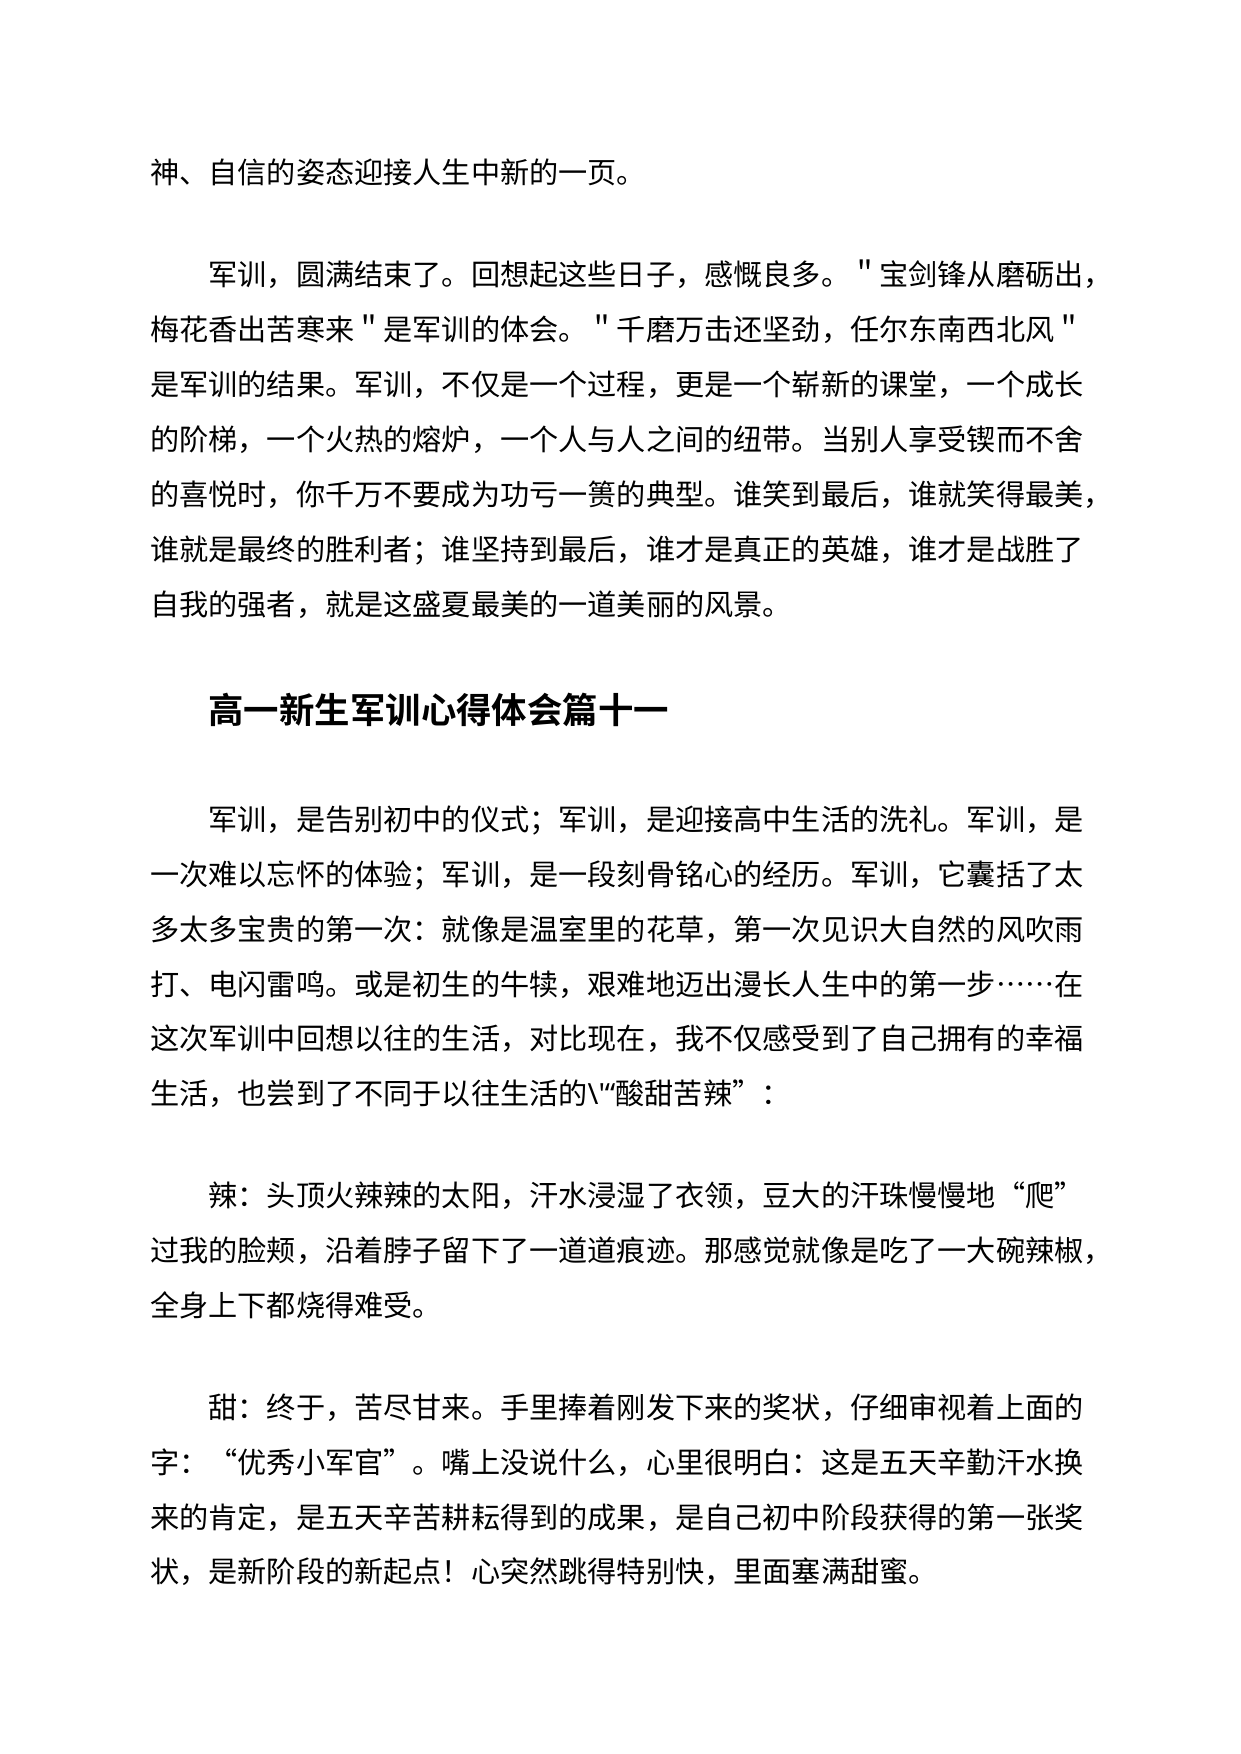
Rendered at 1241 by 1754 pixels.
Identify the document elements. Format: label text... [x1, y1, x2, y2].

text 辣：头顶火辣辣的太阳，汗水浸湿了衣领，豆大的汗珠慢慢地“爬”过我的脸颊，沿着脖子留下了一道道痕迹。那感觉就像是吃了一大碗辣椒，全身上下都烧得难受。 [150, 1173, 1090, 1325]
text 高一新生军训心得体会篇十一 [150, 683, 1090, 734]
text 军训，是告别初中的仪式；军训，是迎接高中生活的洗礼。军训，是一次难以忘怀的体验；军训，是一段刻骨铭心的经历。军训，它囊括了太多太多宝贵的第一次：就像是温室里的花草，第一次见识大自然的风吹雨打、电闪雷鸣。或是初生的牛犊，艰难地迈出漫长人生中的第一步……在这次军训中回想以往的生活，对比现在，我不仅感受到了自己拥有的幸福生活，也尝到了不同于以往生活的\'“酸甜苦辣”： [150, 796, 1090, 1113]
text 军训，圆满结束了。回想起这些日子，感慨良多。＂宝剑锋从磨砺出，梅花香出苦寒来＂是军训的体会。＂千磨万击还坚劲，任尔东南西北风＂是军训的结果。军训，不仅是一个过程，更是一个崭新的课堂，一个成长的阶梯，一个火热的熔炉，一个人与人之间的纽带。当别人享受锲而不舍的喜悦时，你千万不要成为功亏一篑的典型。谁笑到最后，谁就笑得最美，谁就是最终的胜利者；谁坚持到最后，谁才是真正的英雄，谁才是战胜了自我的强者，就是这盛夏最美的一道美丽的风景。 [150, 252, 1090, 623]
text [150, 150, 1090, 192]
text 甜：终于，苦尽甘来。手里捧着刚发下来的奖状，仔细审视着上面的字：“优秀小军官”。嘴上没说什么，心里很明白：这是五天辛勤汗水换来的肯定，是五天辛苦耕耘得到的成果，是自己初中阶段获得的第一张奖状，是新阶段的新起点！心突然跳得特别快，里面塞满甜蜜。 [150, 1384, 1090, 1591]
